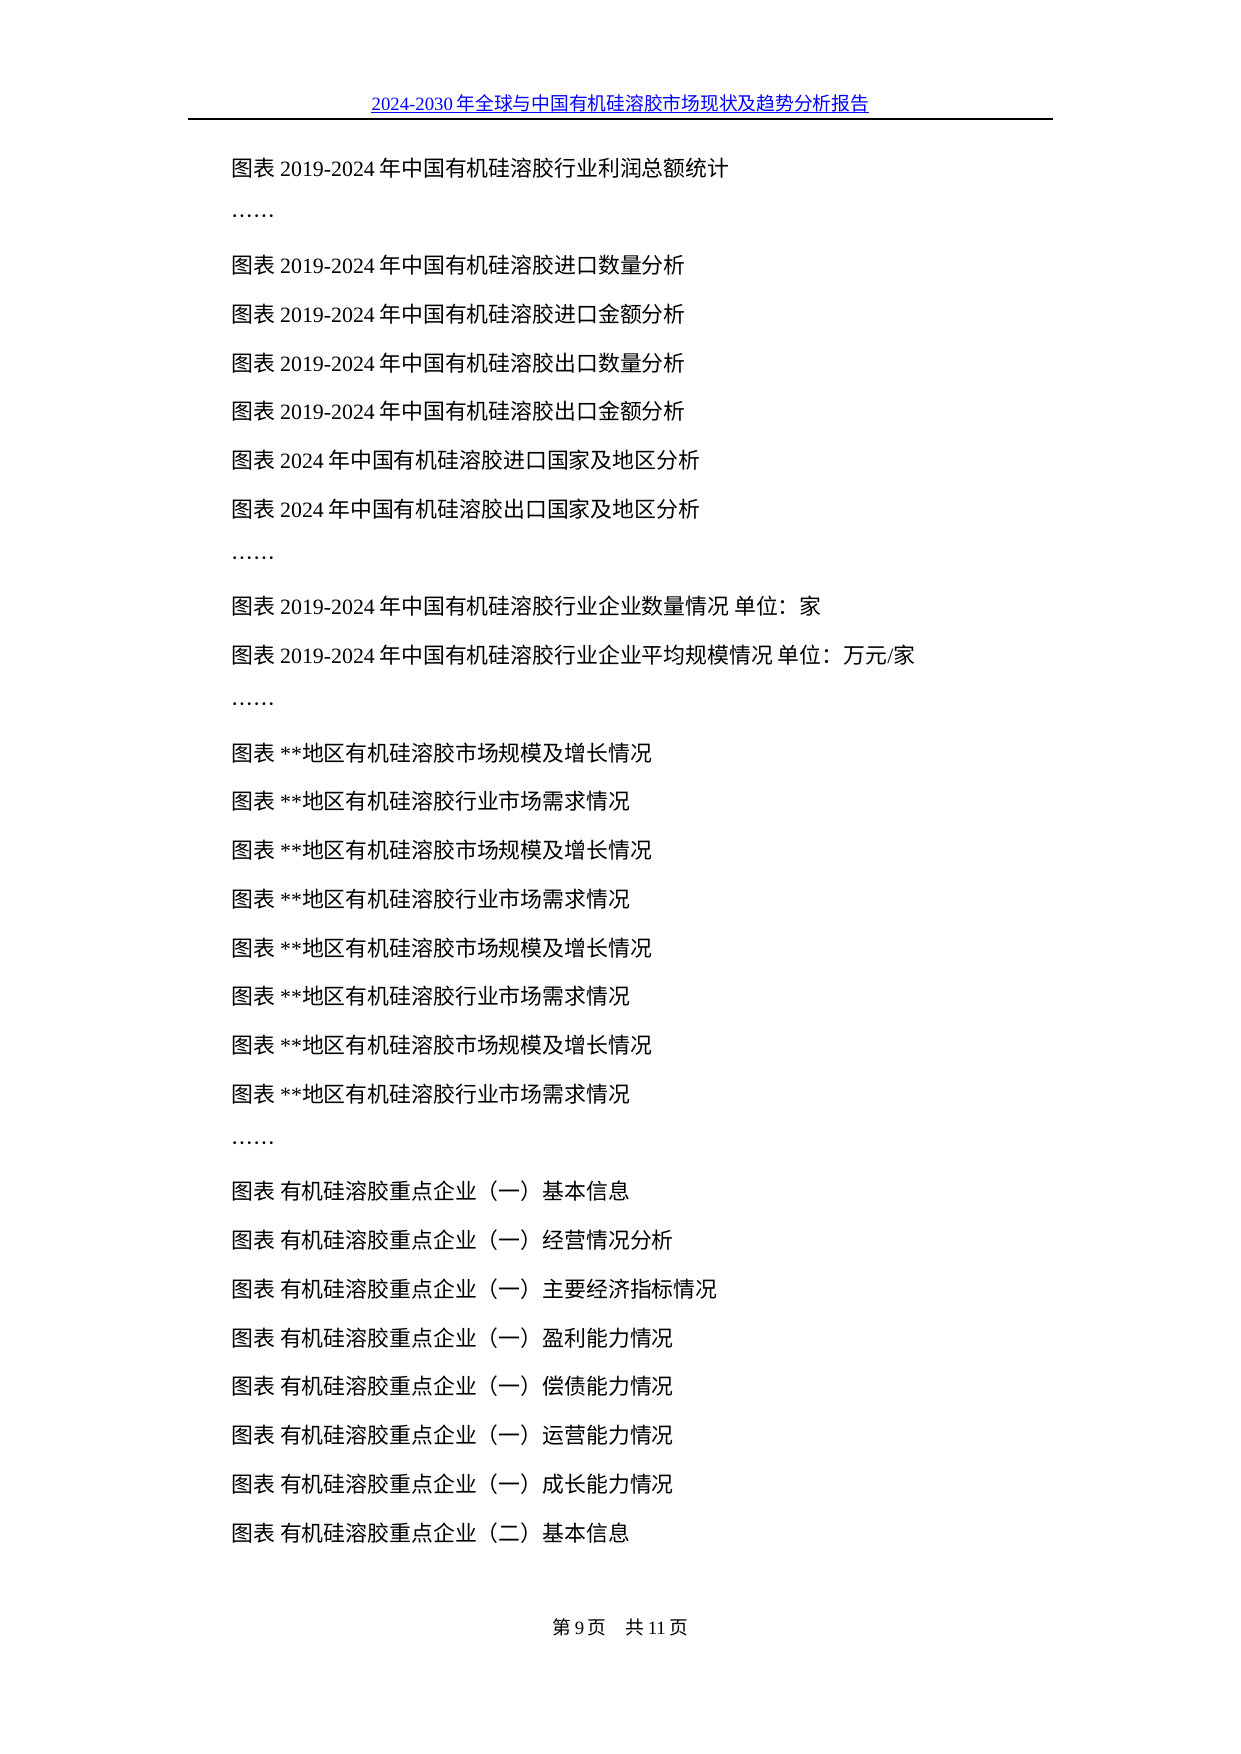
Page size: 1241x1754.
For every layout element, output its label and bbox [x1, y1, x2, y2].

text [187, 150, 1053, 1548]
